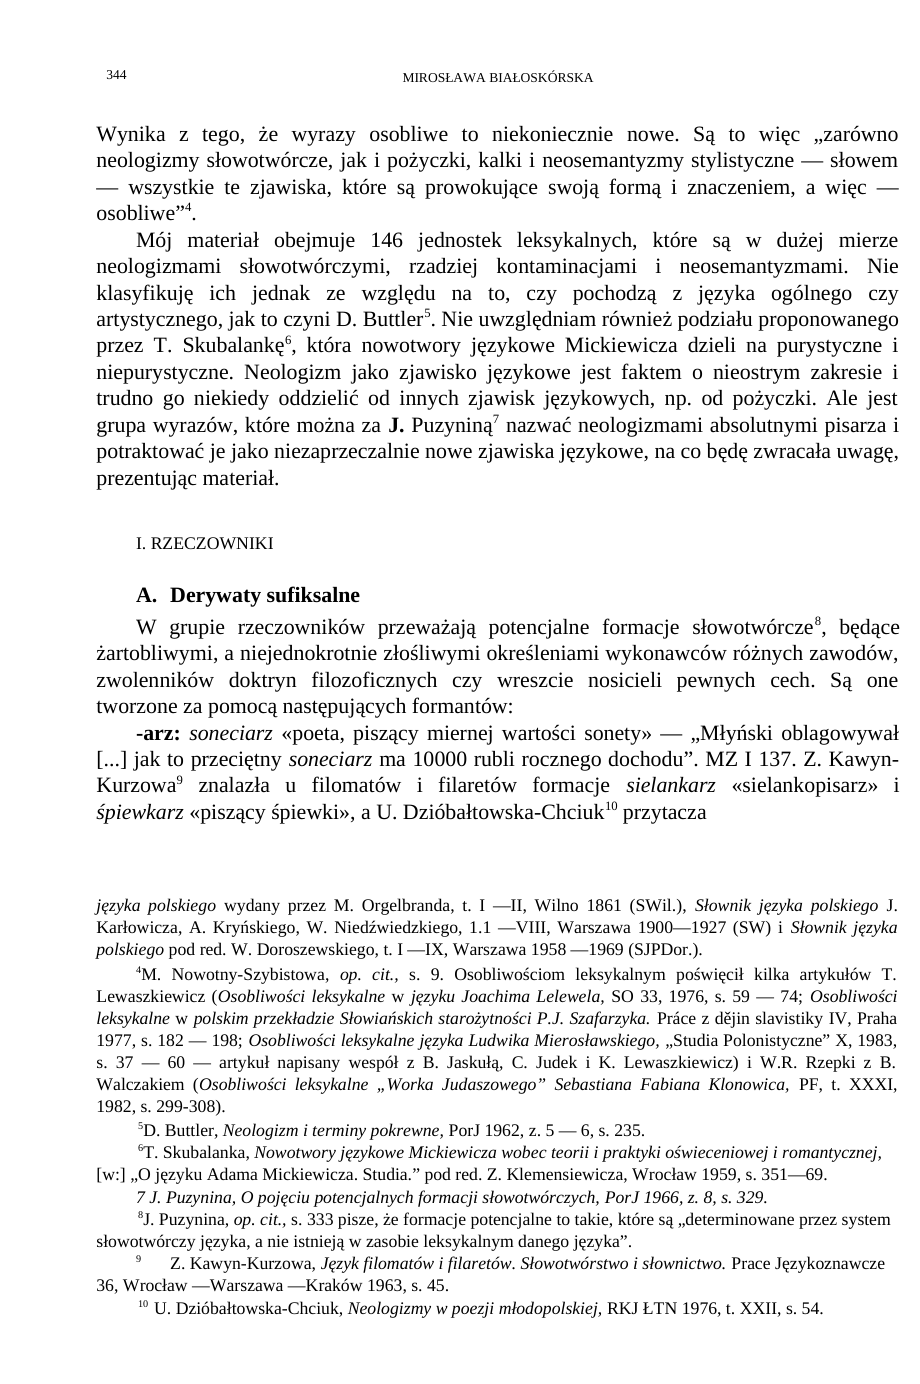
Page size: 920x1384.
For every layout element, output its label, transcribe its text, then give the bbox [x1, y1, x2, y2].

text W grupie rzeczowników przeważają potencjalne formacje słowotwórcze8, będące żartobliwymi, a niejednokrotnie złośliwymi określeniami wykonawców różnych zawodów, zwolenników doktryn filozoficznych czy wreszcie nosicieli pewnych cech. Są one tworzone za pomocą następujących formantów: [96, 613, 900, 719]
text -arz: soneciarz «poeta, piszący miernej wartości sonety» — „Młyński oblagowywał [...] jak to przeciętny soneciarz ma 10000 rubli rocznego dochodu”. MZ I 137. Z. Kawyn-Kurzowa9 znalazła u filomatów i filaretów formacje sielankarz «sielankopisarz» i śpiewkarz «piszący śpiewki», a U. Dzióbałtowska-Chciuk10 przytacza [96, 719, 900, 824]
text 9 Z. Kawyn-Kurzowa, Język filomatów i filaretów. Słowotwórstwo i słownictwo. Prace Językoznawcze 36, Wrocław —Warszawa —Kraków 1963, s. 45. [96, 1252, 898, 1296]
text 5D. Buttler, Neologizm i terminy pokrewne, PorJ 1962, z. 5 — 6, s. 235. [138, 1119, 898, 1141]
text 344 [106, 69, 127, 82]
text 6T. Skubalanka, Nowotwory językowe Mickiewicza wobec teorii i praktyki oświeceniowej i romantycznej, [w:] „O języku Adama Mickiewicza. Studia.” pod red. Z. Klemensiewicza, Wrocław 1959, s. 351—69. [96, 1141, 898, 1185]
text I. RZECZOWNIKI [96, 507, 900, 560]
text 7 J. Puzynina, O pojęciu potencjalnych formacji słowotwórczych, PorJ 1966, z. 8, s. 329. [136, 1186, 898, 1208]
text MIROSŁAWA BIAŁOSKÓRSKA [402, 72, 594, 85]
text Mój materiał obejmuje 146 jednostek leksykalnych, które są w dużej mierze neologizmami słowotwórczymi, rzadziej kontaminacjami i neosemantyzmami. Nie klasyfikuję ich jednak ze względu na to, czy pochodzą z języka ogólnego czy artystycznego, jak to czyni D. Buttler5. Nie uwzględniam również podziału proponowanego przez T. Skubalankę6, która nowotwory językowe Mickiewicza dzieli na purystyczne i niepurystyczne. Neologizm jako zjawisko językowe jest faktem o nieostrym zakresie i trudno go niekiedy oddzielić od innych zjawisk językowych, np. od pożyczki. Ale jest grupa wyrazów, które można za J. Puzyniną7 nazwać neologizmami absolutnymi pisarza i potraktować je jako niezaprzeczalnie nowe zjawiska językowe, na co będę zwracała uwagę, prezentując materiał. [96, 226, 900, 491]
text 4M. Nowotny-Szybistowa, op. cit., s. 9. Osobliwościom leksykalnym poświęcił kilka artykułów T. Lewaszkiewicz (Osobliwości leksykalne w języku Joachima Lelewela, SO 33, 1976, s. 59 — 74; Osobliwości leksykalne w polskim przekładzie Słowiańskich starożytności P.J. Szafarzyka. Práce z dějin slavistiky IV, Praha 1977, s. 182 — 198; Osobliwości leksykalne języka Ludwika Mierosławskiego, „Studia Polonistyczne” X, 1983, s. 37 — 60 — artykuł napisany wespół z B. Jaskułą, C. Judek i K. Lewaszkiewicz) i W.R. Rzepki z B. Walczakiem (Osobliwości leksykalne „Worka Judaszowego” Sebastiana Fabiana Klonowica, PF, t. XXXI, 1982, s. 299-308). [96, 963, 898, 1117]
list Derywaty sufiksalne [96, 560, 900, 613]
text języka polskiego wydany przez M. Orgelbranda, t. I —II, Wilno 1861 (SWil.), Słownik języka polskiego J. Karłowicza, A. Kryńskiego, W. Niedźwiedzkiego, 1.1 —VIII, Warszawa 1900—1927 (SW) i Słownik języka polskiego pod red. W. Doroszewskiego, t. I —IX, Warszawa 1958 —1969 (SJPDor.). [96, 894, 898, 959]
text Wynika z tego, że wyrazy osobliwe to niekoniecznie nowe. Są to więc „zarówno neologizmy słowotwórcze, jak i pożyczki, kalki i neosemantyzmy stylistyczne — słowem — wszystkie te zjawiska, które są prowokujące swoją formą i znaczeniem, a więc — osobliwe”4. [96, 120, 900, 226]
text 8J. Puzynina, op. cit., s. 333 pisze, że formacje potencjalne to takie, które są „determinowane przez system słowotwórczy języka, a nie istnieją w zasobie leksykalnym danego języka”. [96, 1208, 898, 1252]
text 10 U. Dzióbałtowska-Chciuk, Neologizmy w poezji młodopolskiej, RKJ ŁTN 1976, t. XXII, s. 54. [138, 1297, 898, 1319]
